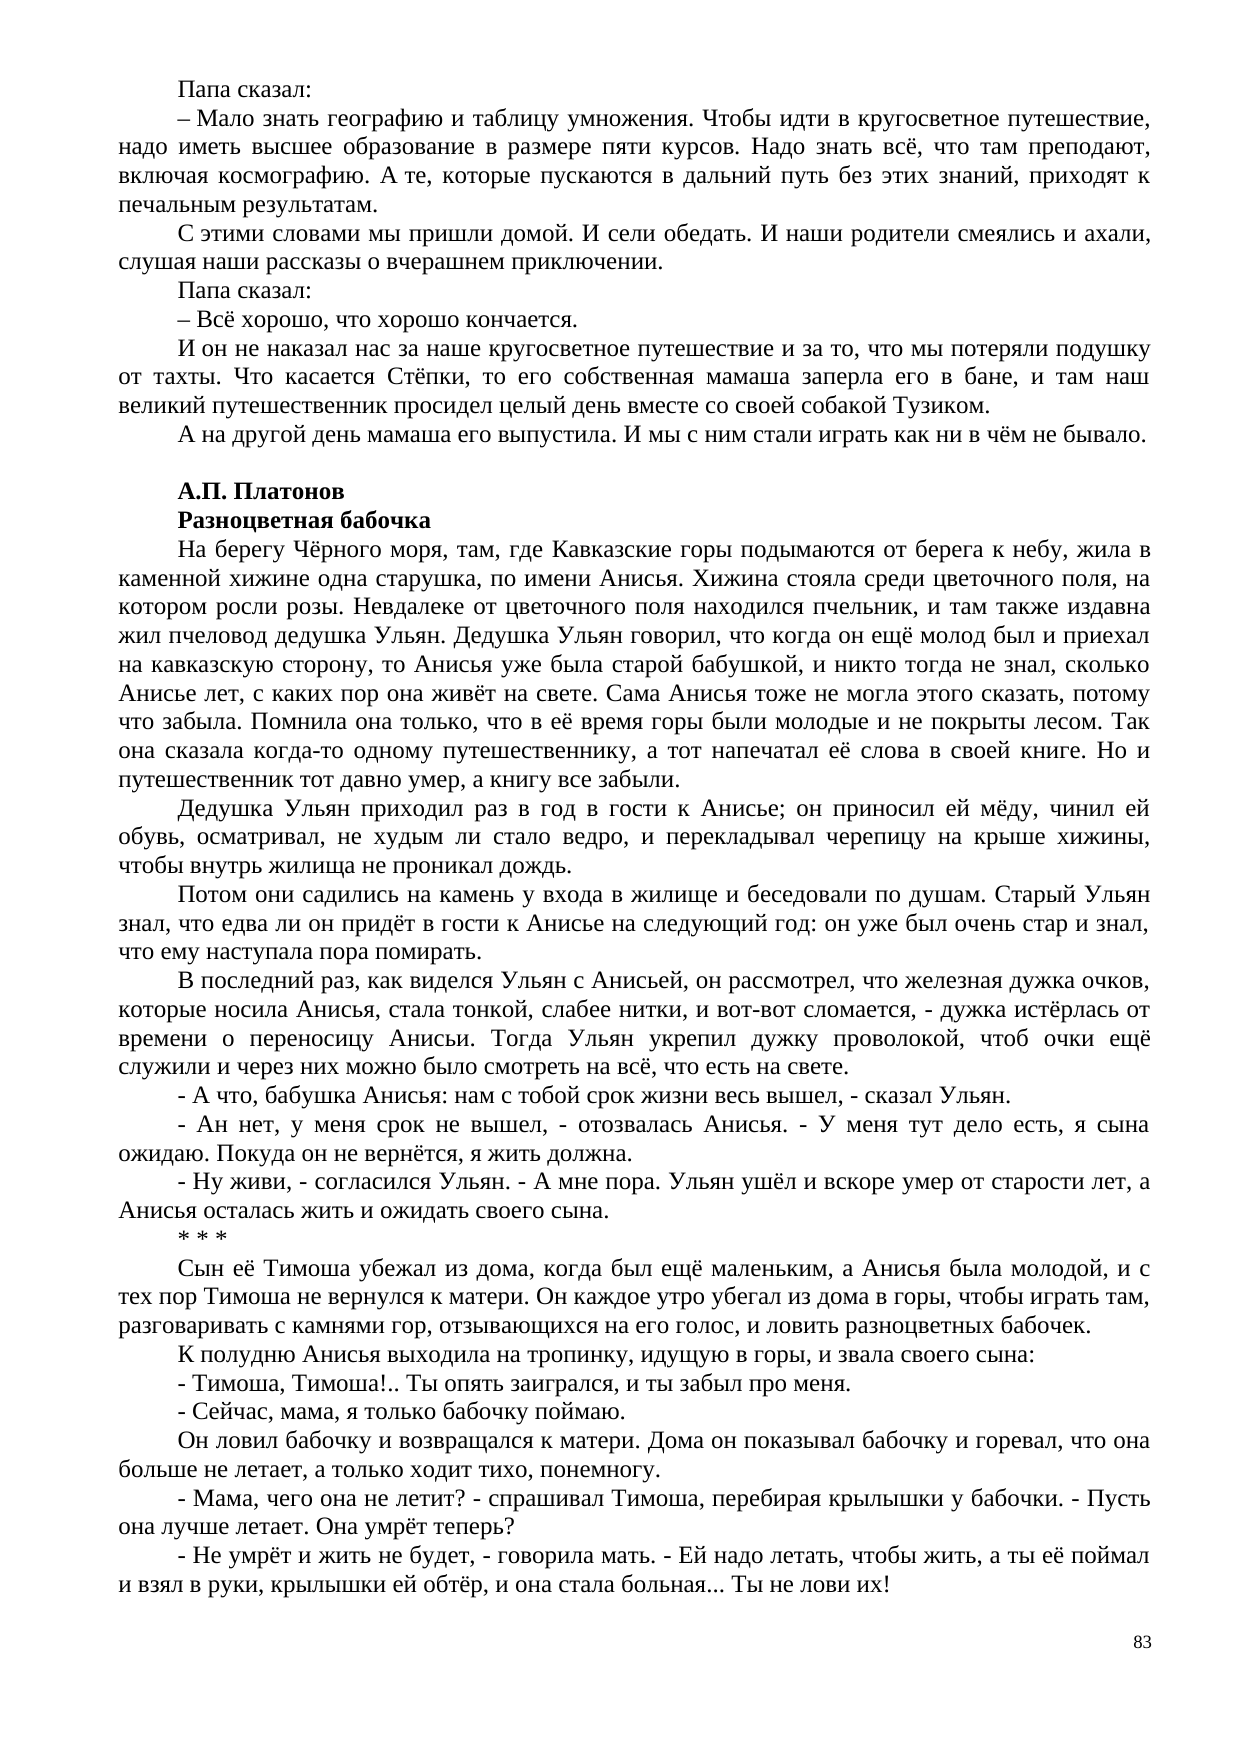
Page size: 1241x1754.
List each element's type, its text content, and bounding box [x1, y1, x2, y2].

text - А что, бабушка Анисья: нам с тобой срок жизни весь вышел, - сказал Ульян. [118, 1080, 1152, 1109]
text - Ну живи, - согласился Ульян. - А мне пора. Ульян ушёл и вскоре умер от старости лет, а Анисья осталась жить и ожидать своего сына. [118, 1166, 1152, 1224]
text - Тимоша, Тимоша!.. Ты опять заигрался, и ты забыл про меня. [118, 1368, 1152, 1396]
text Папа сказал: [118, 275, 1152, 304]
text А на другой день мамаша его выпустила. И мы с ним стали играть как ни в чём не бывало. [118, 419, 1152, 448]
text - Мама, чего она не летит? - спрашивал Тимоша, перебирая крылышки у бабочки. - Пусть она лучше летает. Она умрёт теперь? [118, 1483, 1152, 1540]
text С этими словами мы пришли домой. И сели обедать. И наши родители смеялись и ахали, слушая наши рассказы о вчерашнем приключении. [118, 218, 1152, 275]
text А.П. Платонов [118, 476, 1152, 505]
text Потом они садились на камень у входа в жилище и беседовали по душам. Старый Ульян знал, что едва ли он придёт в гости к Анисье на следующий год: он уже был очень стар и знал, что ему наступала пора помирать. [118, 879, 1152, 965]
text - Ан нет, у меня срок не вышел, - отозвалась Анисья. - У меня тут дело есть, я сына ожидаю. Покуда он не вернётся, я жить должна. [118, 1109, 1152, 1166]
text Папа сказал: [118, 74, 1152, 103]
text – Мало знать географию и таблицу умножения. Чтобы идти в кругосветное путешествие, надо иметь высшее образование в размере пяти курсов. Надо знать всё, что там преподают, включая космографию. А те, которые пускаются в дальний путь без этих знаний, приходят к печальным результатам. [118, 103, 1152, 218]
text – Всё хорошо, что хорошо кончается. [118, 304, 1152, 333]
text Он ловил бабочку и возвращался к матери. Дома он показывал бабочку и горевал, что она больше не летает, а только ходит тихо, понемногу. [118, 1425, 1152, 1483]
text - Не умрёт и жить не будет, - говорила мать. - Ей надо летать, чтобы жить, а ты её поймал и взял в руки, крылышки ей обтёр, и она стала больная... Ты не лови их! [118, 1540, 1152, 1598]
text - Сейчас, мама, я только бабочку поймаю. [118, 1396, 1152, 1425]
text В последний раз, как виделся Ульян с Анисьей, он рассмотрел, что железная дужка очков, которые носила Анисья, стала тонкой, слабее нитки, и вот-вот сломается, - дужка истёрлась от времени о переносицу Анисьи. Тогда Ульян укрепил дужку проволокой, чтоб очки ещё служили и через них можно было смотреть на всё, что есть на свете. [118, 965, 1152, 1080]
text Разноцветная бабочка [118, 505, 1152, 534]
text На берегу Чёрного моря, там, где Кавказские горы подымаются от берега к небу, жила в каменной хижине одна старушка, по имени Анисья. Хижина стояла среди цветочного поля, на котором росли розы. Невдалеке от цветочного поля находился пчельник, и там также издавна жил пчеловод дедушка Ульян. Дедушка Ульян говорил, что когда он ещё молод был и приехал на кавказскую сторону, то Анисья уже была старой бабушкой, и никто тогда не знал, сколько Анисье лет, с каких пор она живёт на свете. Сама Анисья тоже не могла этого сказать, потому что забыла. Помнила она только, что в её время горы были молодые и не покрыты лесом. Так она сказала когда-то одному путешественнику, а тот напечатал её слова в своей книге. Но и путешественник тот давно умер, а книгу все забыли. [118, 534, 1152, 793]
text Дедушка Ульян приходил раз в год в гости к Анисье; он приносил ей мёду, чинил ей обувь, осматривал, не худым ли стало ведро, и перекладывал черепицу на крыше хижины, чтобы внутрь жилища не проникал дождь. [118, 793, 1152, 879]
text И он не наказал нас за наше кругосветное путешествие и за то, что мы потеряли подушку от тахты. Что касается Стёпки, то его собственная мамаша заперла его в бане, и там наш великий путешественник просидел целый день вместе со своей собакой Тузиком. [118, 333, 1152, 419]
text * * * [118, 1224, 1152, 1253]
text Сын её Тимоша убежал из дома, когда был ещё маленьким, а Анисья была молодой, и с тех пор Тимоша не вернулся к матери. Он каждое утро убегал из дома в горы, чтобы играть там, разговаривать с камнями гор, отзывающихся на его голос, и ловить разноцветных бабочек. [118, 1253, 1152, 1339]
text К полудню Анисья выходила на тропинку, идущую в горы, и звала своего сына: [118, 1339, 1152, 1368]
